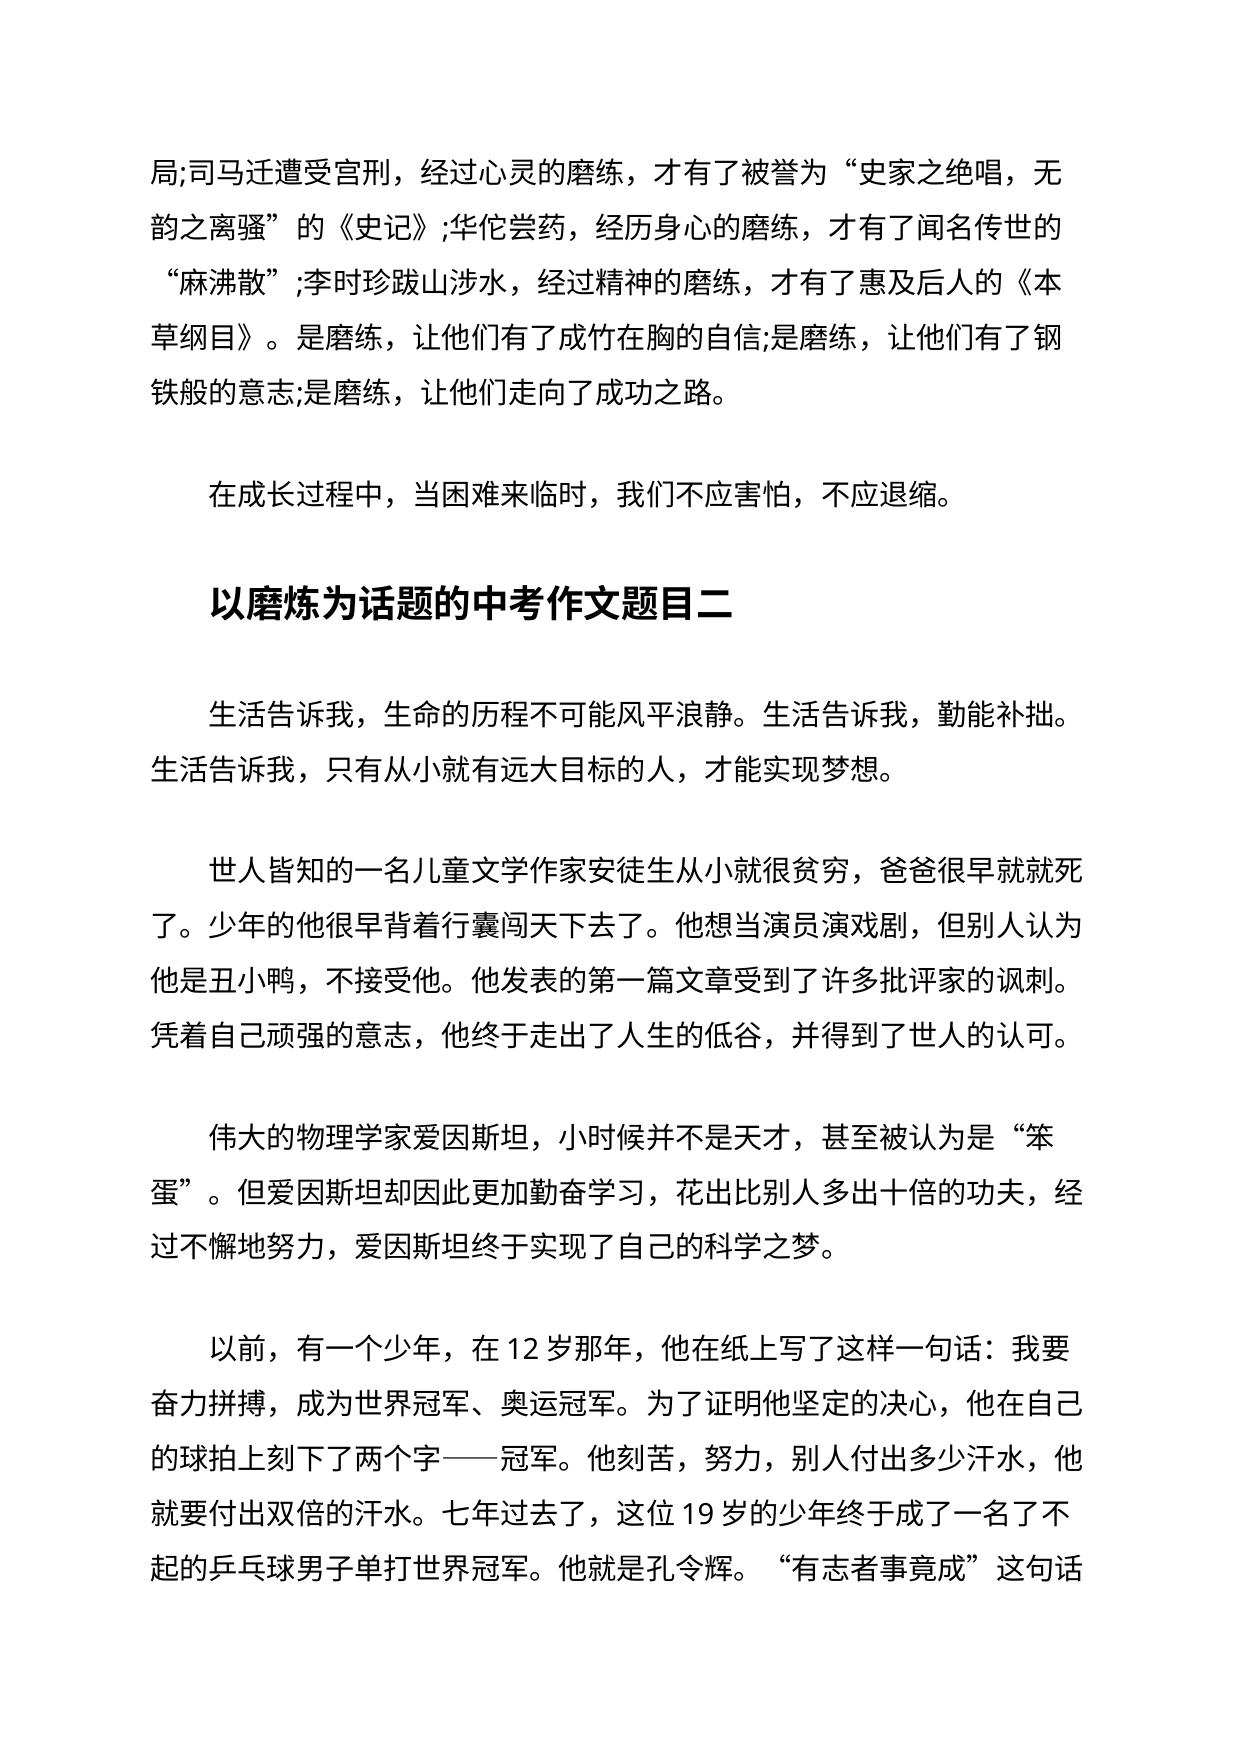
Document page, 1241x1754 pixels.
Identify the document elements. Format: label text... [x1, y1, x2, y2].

text 在成长过程中，当困难来临时，我们不应害怕，不应退缩。 [150, 472, 1090, 514]
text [150, 1326, 1090, 1588]
text 伟大的物理学家爱因斯坦，小时候并不是天才，甚至被认为是“笨蛋”。但爱因斯坦却因此更加勤奋学习，花出比别人多出十倍的功夫，经过不懈地努力，爱因斯坦终于实现了自己的科学之梦。 [150, 1114, 1090, 1266]
text 以磨炼为话题的中考作文题目二 [150, 574, 1090, 628]
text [150, 150, 1090, 412]
text 世人皆知的一名儿童文学作家安徒生从小就很贫穷，爸爸很早就就死了。少年的他很早背着行囊闯天下去了。他想当演员演戏剧，但别人认为他是丑小鸭，不接受他。他发表的第一篇文章受到了许多批评家的讽刺。凭着自己顽强的意志，他终于走出了人生的低谷，并得到了世人的认可。 [150, 848, 1090, 1055]
text 生活告诉我，生命的历程不可能风平浪静。生活告诉我，勤能补拙。生活告诉我，只有从小就有远大目标的人，才能实现梦想。 [150, 691, 1090, 788]
